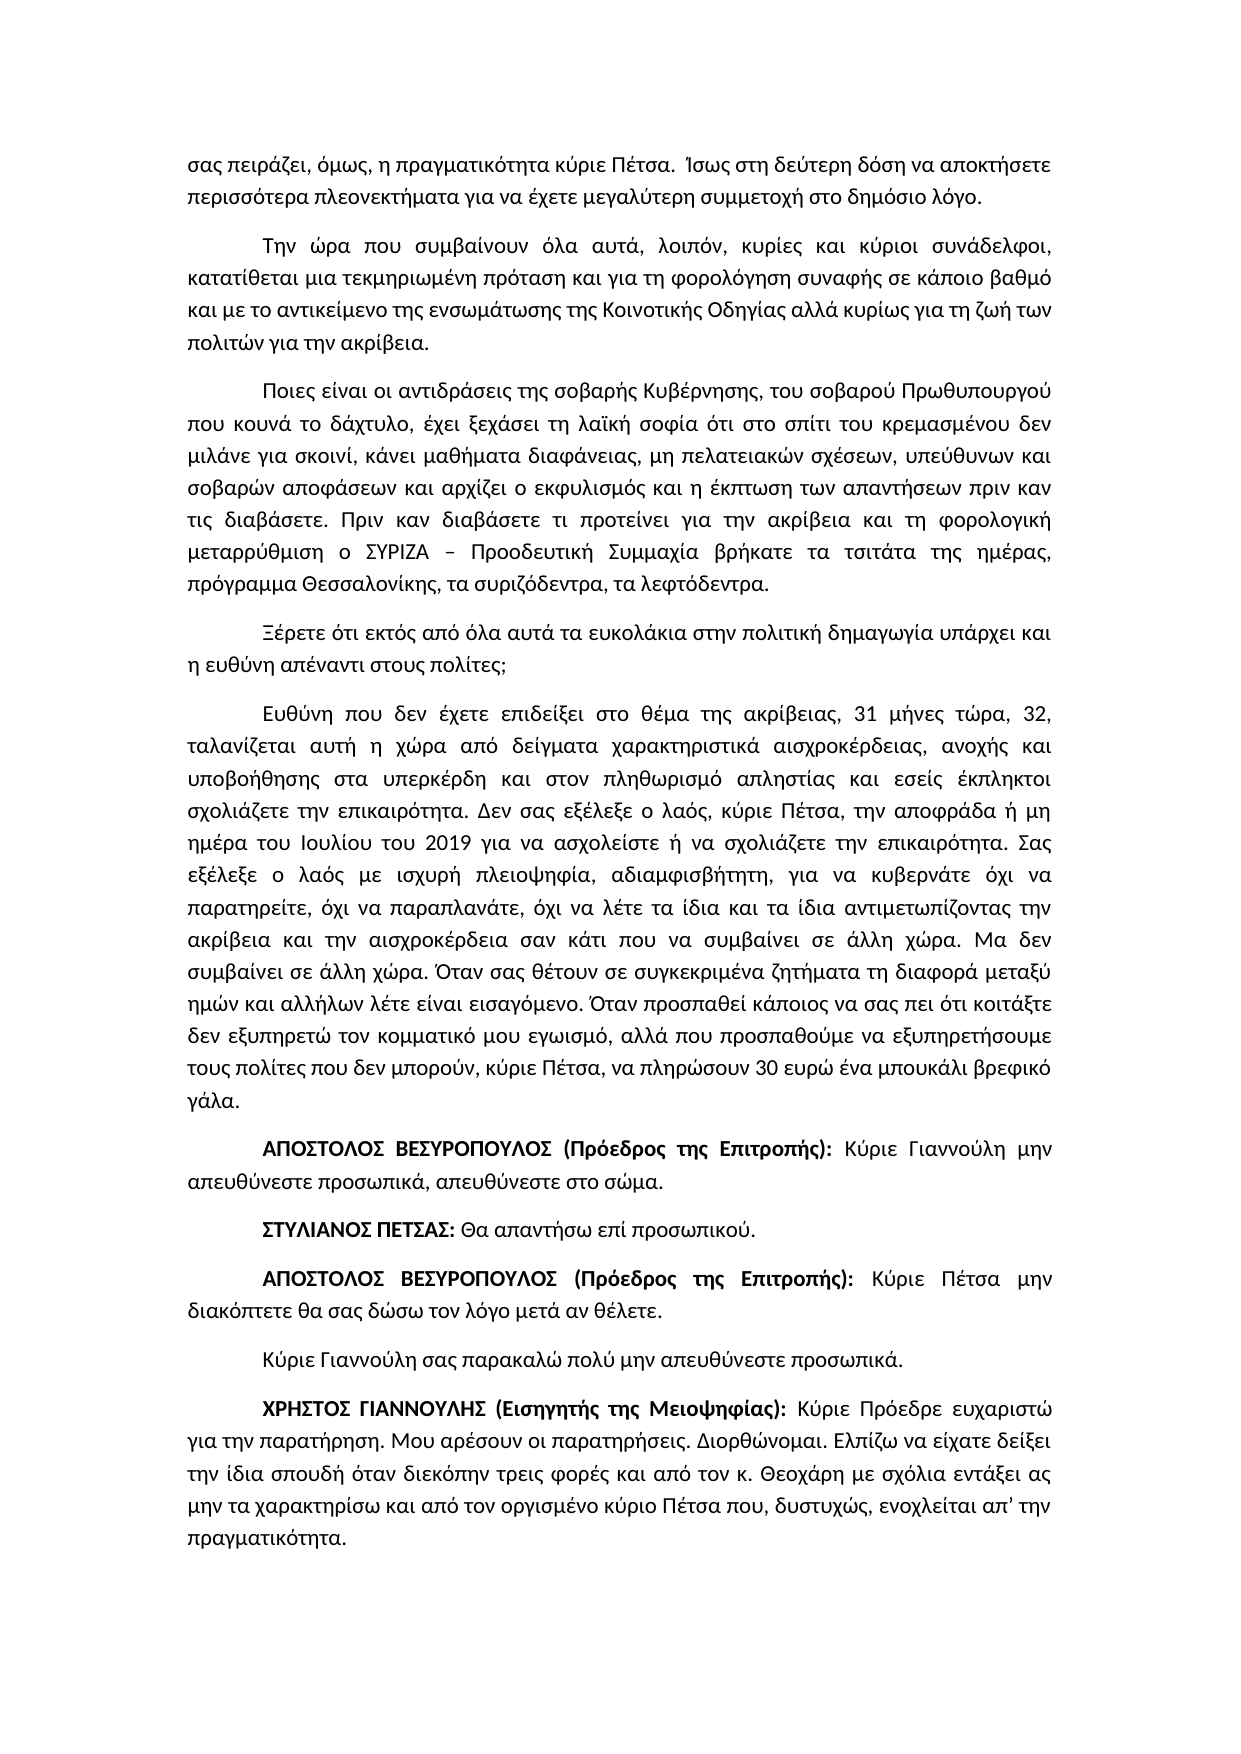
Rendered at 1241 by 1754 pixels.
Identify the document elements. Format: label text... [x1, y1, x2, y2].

text ΧΡΗΣΤΟΣ ΓΙΑΝΝΟΥΛΗΣ (Εισηγητής της Μειοψηφίας): Κύριε Πρόεδρε ευχαριστώ για την παρατήρηση. Μου αρέσουν οι παρατηρήσεις. Διορθώνομαι. Ελπίζω να είχατε δείξει την ίδια σπουδή όταν διεκόπην τρεις φορές και από τον κ. Θεοχάρη με σχόλια εντάξει ας μην τα χαρακτηρίσω και από τον οργισμένο κύριο Πέτσα που, δυστυχώς, ενοχλείται απ’ την πραγματικότητα. [187, 1394, 1053, 1551]
text ΑΠΟΣΤΟΛΟΣ ΒΕΣΥΡΟΠΟΥΛΟΣ (Πρόεδρος της Επιτροπής): Κύριε Γιαννούλη μην απευθύνεστε προσωπικά, απευθύνεστε στο σώμα. [187, 1134, 1053, 1195]
text ΑΠΟΣΤΟΛΟΣ ΒΕΣΥΡΟΠΟΥΛΟΣ (Πρόεδρος της Επιτροπής): Κύριε Πέτσα μην διακόπτετε θα σας δώσω τον λόγο μετά αν θέλετε. [187, 1264, 1053, 1325]
text Ευθύνη που δεν έχετε επιδείξει στο θέμα της ακρίβειας, 31 μήνες τώρα, 32, ταλανίζεται αυτή η χώρα από δείγματα χαρακτηριστικά αισχροκέρδειας, ανοχής και υποβοήθησης στα υπερκέρδη και στον πληθωρισμό απληστίας και εσείς έκπληκτοι σχολιάζετε την επικαιρότητα. Δεν σας εξέλεξε ο λαός, κύριε Πέτσα, την αποφράδα ή μη ημέρα του Ιουλίου του 2019 για να ασχολείστε ή να σχολιάζετε την επικαιρότητα. Σας εξέλεξε ο λαός με ισχυρή πλειοψηφία, αδιαμφισβήτητη, για να κυβερνάτε όχι να παρατηρείτε, όχι να παραπλανάτε, όχι να λέτε τα ίδια και τα ίδια αντιμετωπίζοντας την ακρίβεια και την αισχροκέρδεια σαν κάτι που να συμβαίνει σε άλλη χώρα. Μα δεν συμβαίνει σε άλλη χώρα. Όταν σας θέτουν σε συγκεκριμένα ζητήματα τη διαφορά μεταξύ ημών και αλλήλων λέτε είναι εισαγόμενο. Όταν προσπαθεί κάποιος να σας πει ότι κοιτάξτε δεν εξυπηρετώ τον κομματικό μου εγωισμό, αλλά που προσπαθούμε να εξυπηρετήσουμε τους πολίτες που δεν μπορούν, κύριε Πέτσα, να πληρώσουν 30 ευρώ ένα μπουκάλι βρεφικό γάλα. [187, 699, 1053, 1114]
text Την ώρα που συμβαίνουν όλα αυτά, λοιπόν, κυρίες και κύριοι συνάδελφοι, κατατίθεται μια τεκμηριωμένη πρόταση και για τη φορολόγηση συναφής σε κάποιο βαθμό και με το αντικείμενο της ενσωμάτωσης της Κοινοτικής Οδηγίας αλλά κυρίως για τη ζωή των πολιτών για την ακρίβεια. [187, 231, 1053, 356]
text Ποιες είναι οι αντιδράσεις της σοβαρής Κυβέρνησης, του σοβαρού Πρωθυπουργού που κουνά το δάχτυλο, έχει ξεχάσει τη λαϊκή σοφία ότι στο σπίτι του κρεμασμένου δεν μιλάνε για σκοινί, κάνει μαθήματα διαφάνειας, μη πελατειακών σχέσεων, υπεύθυνων και σοβαρών αποφάσεων και αρχίζει ο εκφυλισμός και η έκπτωση των απαντήσεων πριν καν τις διαβάσετε. Πριν καν διαβάσετε τι προτείνει για την ακρίβεια και τη φορολογική μεταρρύθμιση ο ΣΥΡΙΖΑ – Προοδευτική Συμμαχία βρήκατε τα τσιτάτα της ημέρας, πρόγραμμα Θεσσαλονίκης, τα συριζόδεντρα, τα λεφτόδεντρα. [187, 376, 1053, 598]
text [187, 150, 1053, 210]
text ΣΤΥΛΙΑΝΟΣ ΠΕΤΣΑΣ: Θα απαντήσω επί προσωπικού. [187, 1216, 1053, 1244]
text Κύριε Γιαννούλη σας παρακαλώ πολύ μην απευθύνεστε προσωπικά. [187, 1346, 1053, 1373]
text Ξέρετε ότι εκτός από όλα αυτά τα ευκολάκια στην πολιτική δημαγωγία υπάρχει και η ευθύνη απέναντι στους πολίτες; [187, 618, 1053, 679]
